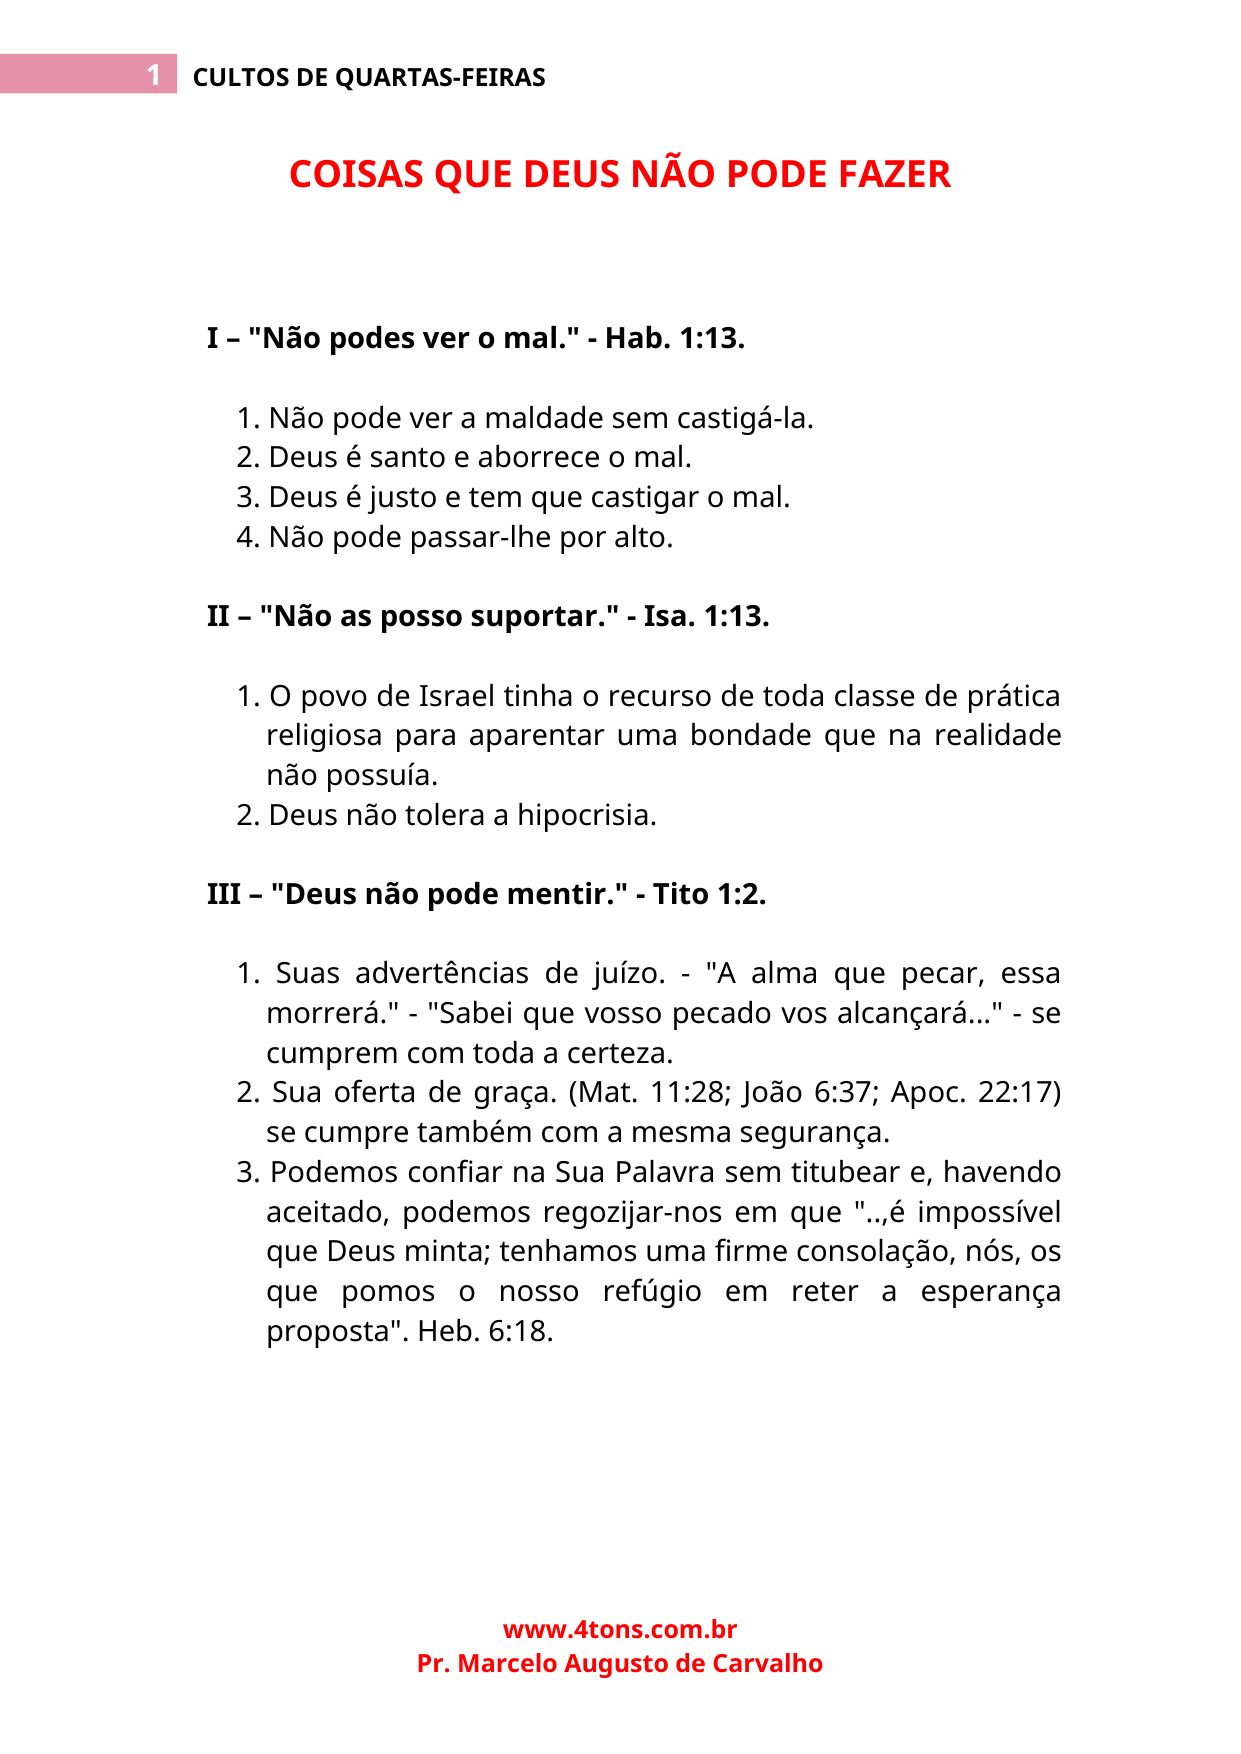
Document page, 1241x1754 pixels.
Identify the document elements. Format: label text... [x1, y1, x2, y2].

text 1. O de Israel o de de uma na possuía. [236, 675, 1063, 794]
text 3. é e tem o . [177, 476, 1063, 516]
text 1. pode a castigá-la. [177, 397, 1063, 437]
text 4. pode passar-lhe . [177, 516, 1063, 556]
text 3. Podemos confiar na e, havendo aceitado, podemos regozijar-nos "..,é minta; tenhamos uma consolação, , os o a ". Heb. 6:18. [236, 1151, 1063, 1349]
text 2. tolera a . [236, 794, 1063, 834]
text 1. de . - "A , essa morrerá." - "Sabei alcançará..." - se cumprem a . [236, 953, 1063, 1072]
text III – " pode ." - Tito 1:2. [177, 873, 1063, 913]
text I – " podes o ." - Hab. 1:13. [177, 318, 1063, 357]
text NÃO PODE [177, 148, 1063, 199]
text II – " as posso ." - Isa. 1:13. [177, 596, 1063, 635]
text 2. é e aborrece o . [177, 437, 1063, 476]
text 2. de . (Mat. 11:28; João 6:37; Apoc. 22:17) se cumpre a . [236, 1072, 1063, 1151]
